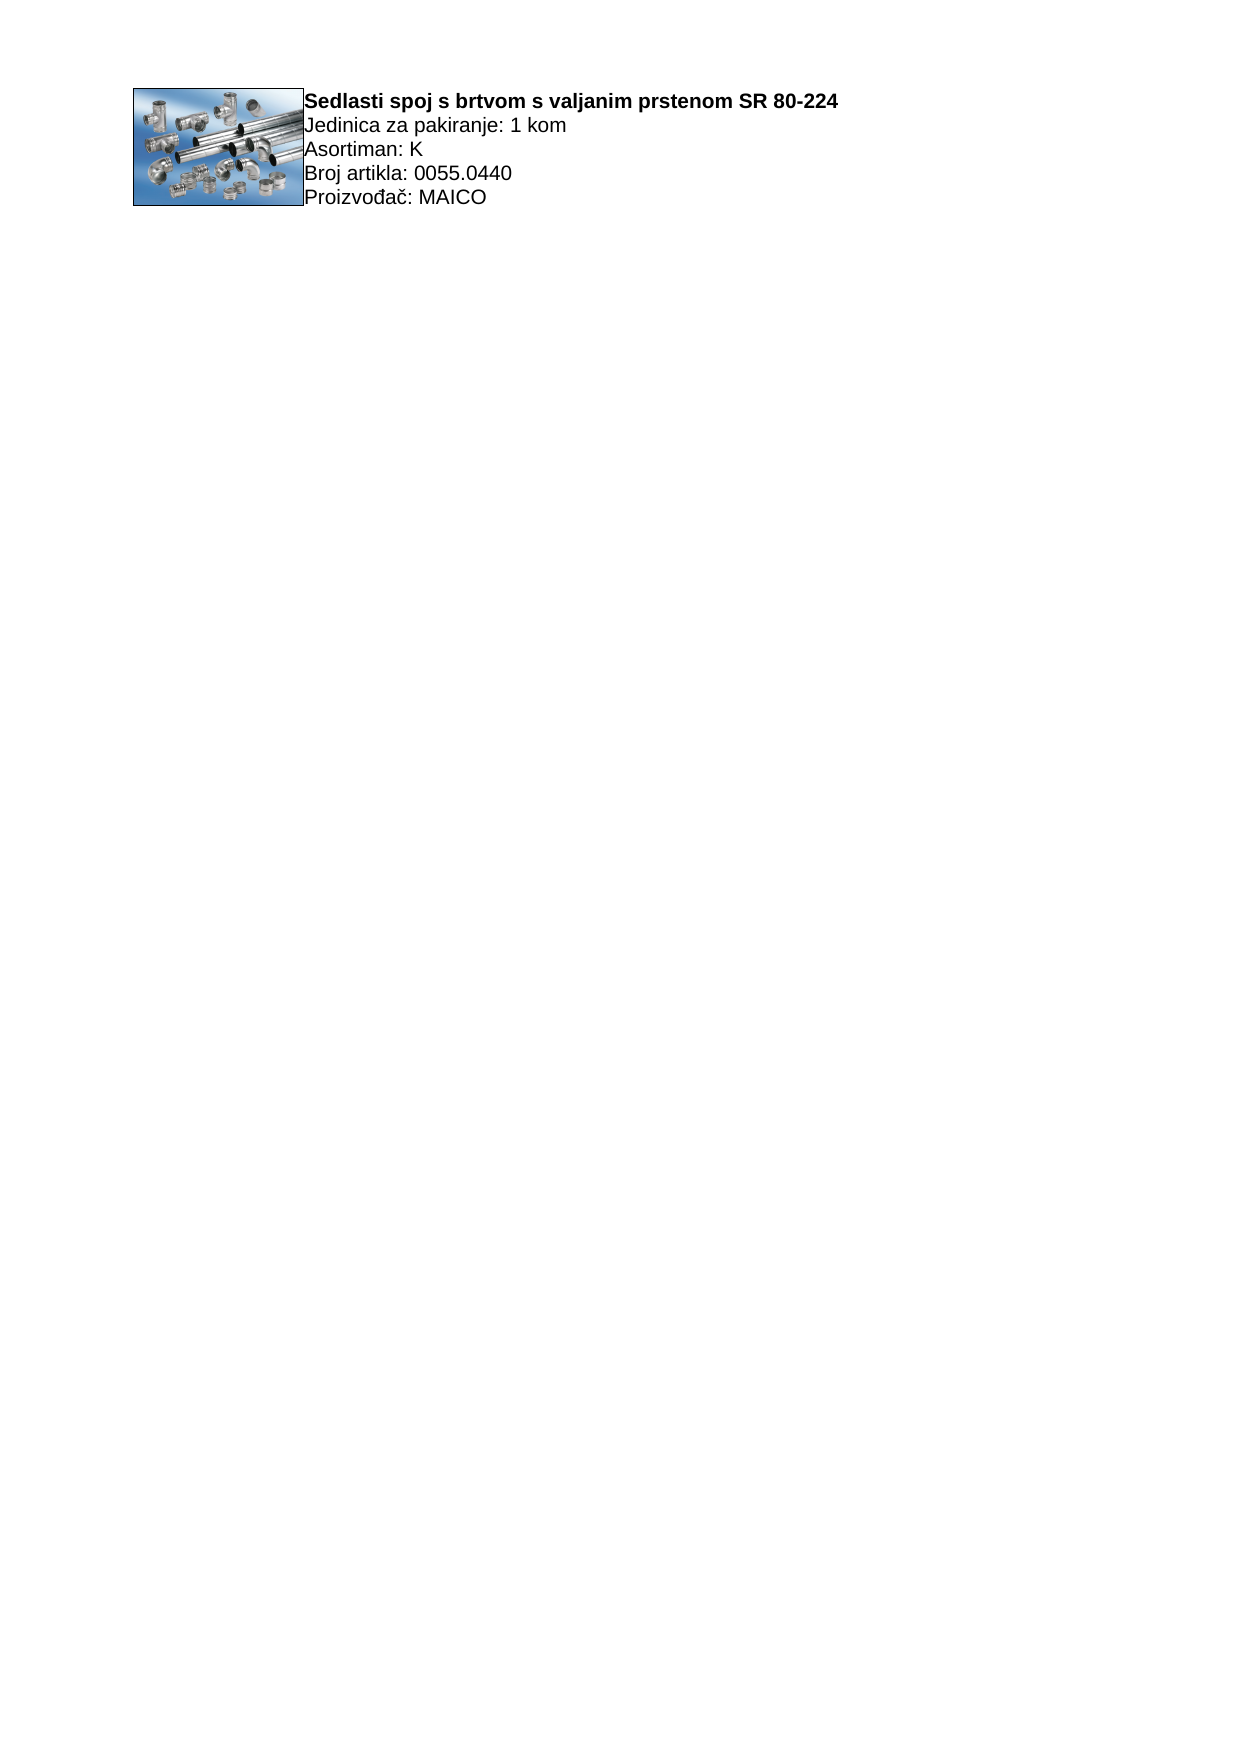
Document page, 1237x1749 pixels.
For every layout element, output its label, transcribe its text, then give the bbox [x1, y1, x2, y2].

picture [134, 89, 303, 205]
text Sedlasti spoj s brtvom s valjanim prstenom SR 80-224Jedinica za pakiranje: 1 komAsortiman: K Broj artikla: 0055.0440Proizvođač: MAICO [133, 89, 1148, 208]
